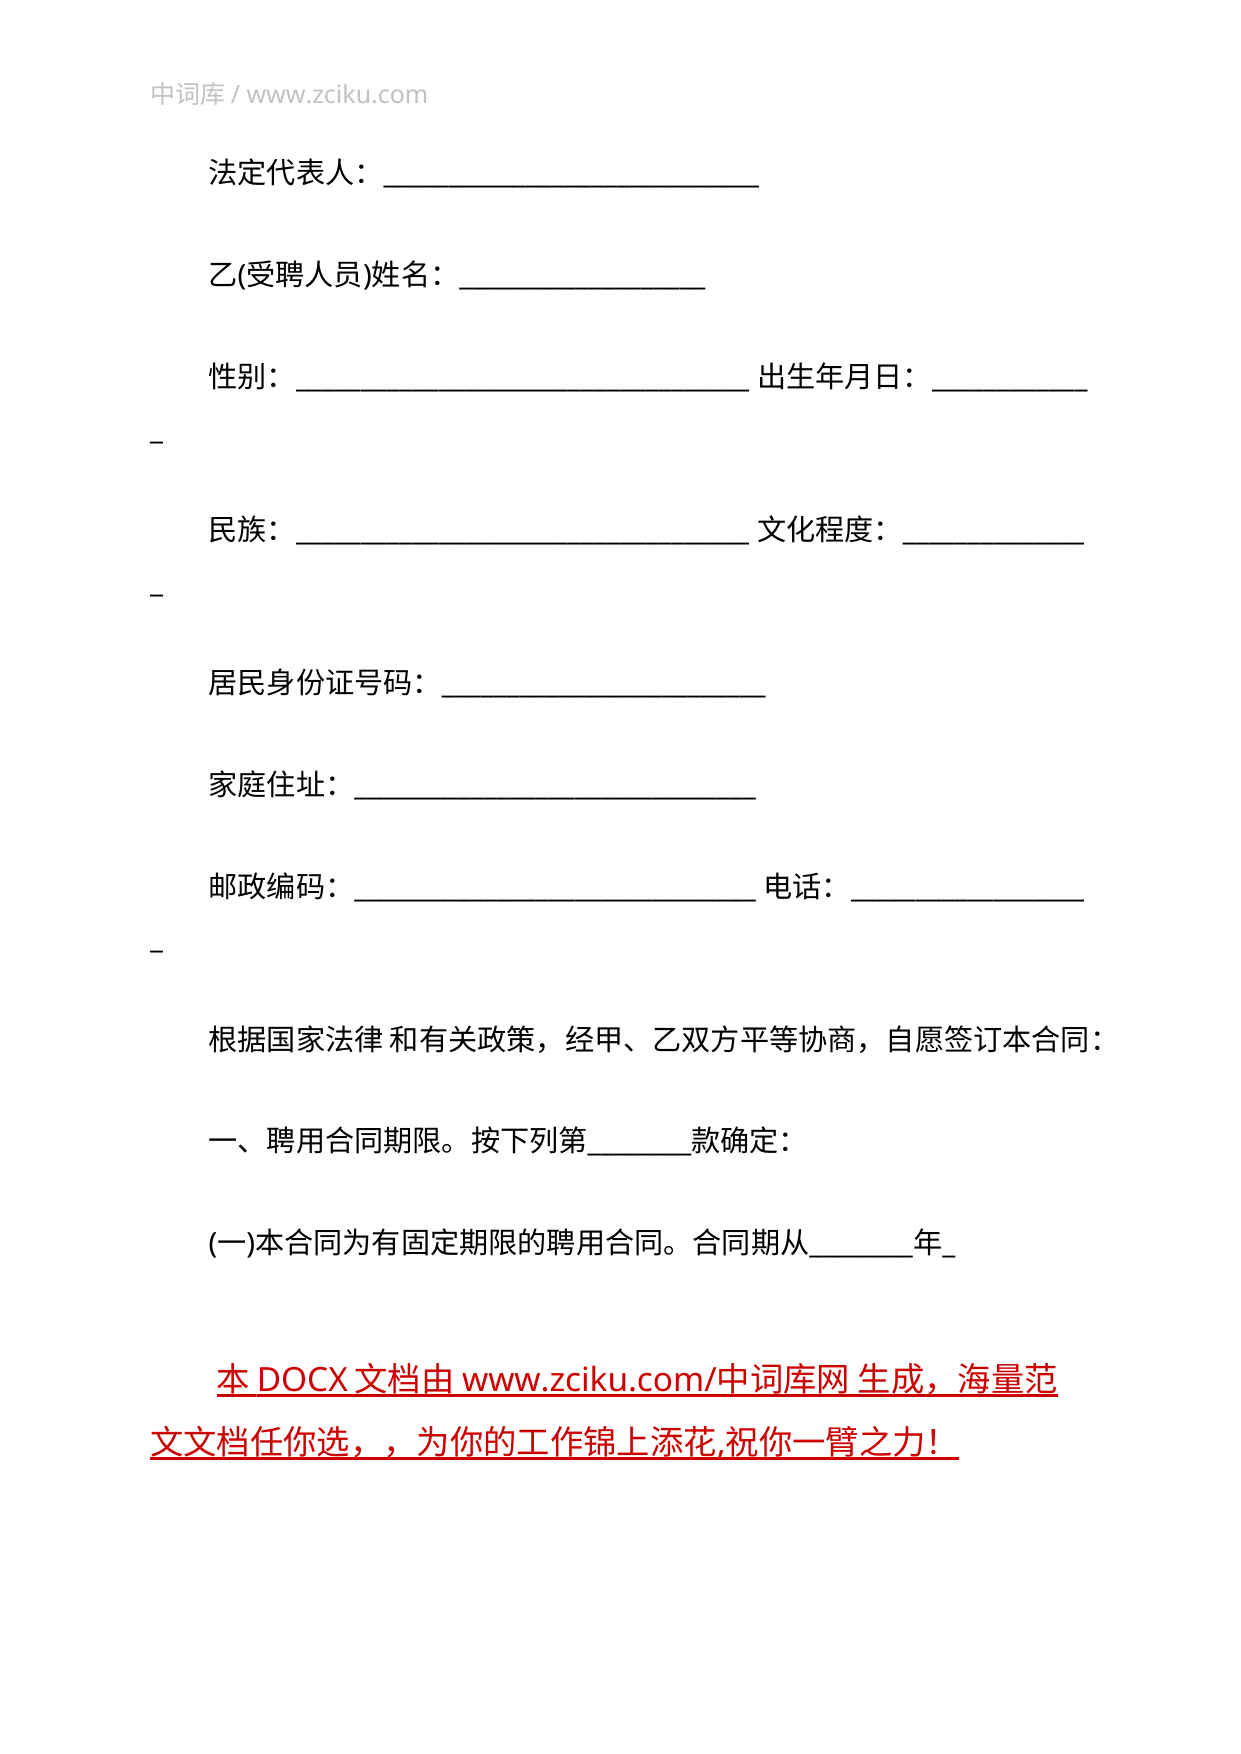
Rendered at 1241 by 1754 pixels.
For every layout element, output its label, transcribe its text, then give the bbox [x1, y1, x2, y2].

text 居民身份证号码：_________________________ [150, 659, 1090, 702]
text 本DOCX文档由 www.zciku.com/中词库网 生成，海量范文文档任你选，，为你的工作锦上添花,祝你一臂之力！ [150, 1353, 1090, 1464]
text 一、聘用合同期限。按下列第________款确定： [150, 1118, 1090, 1160]
text 邮政编码：_______________________________ 电话：___________________ [150, 863, 1090, 957]
text 根据国家法律 和有关政策，经甲、乙双方平等协商，自愿签订本合同： [150, 1016, 1090, 1058]
text 民族：___________________________________ 文化程度：_______________ [150, 507, 1090, 601]
text (一)本合同为有固定期限的聘用合同。合同期从________年_ [150, 1220, 1090, 1262]
text 家庭住址：_______________________________ [150, 761, 1090, 804]
text 乙(受聘人员)姓名：___________________ [150, 252, 1090, 294]
text 法定代表人：_____________________________ [150, 150, 1090, 192]
text 性别：___________________________________ 出生年月日：_____________ [150, 354, 1090, 448]
